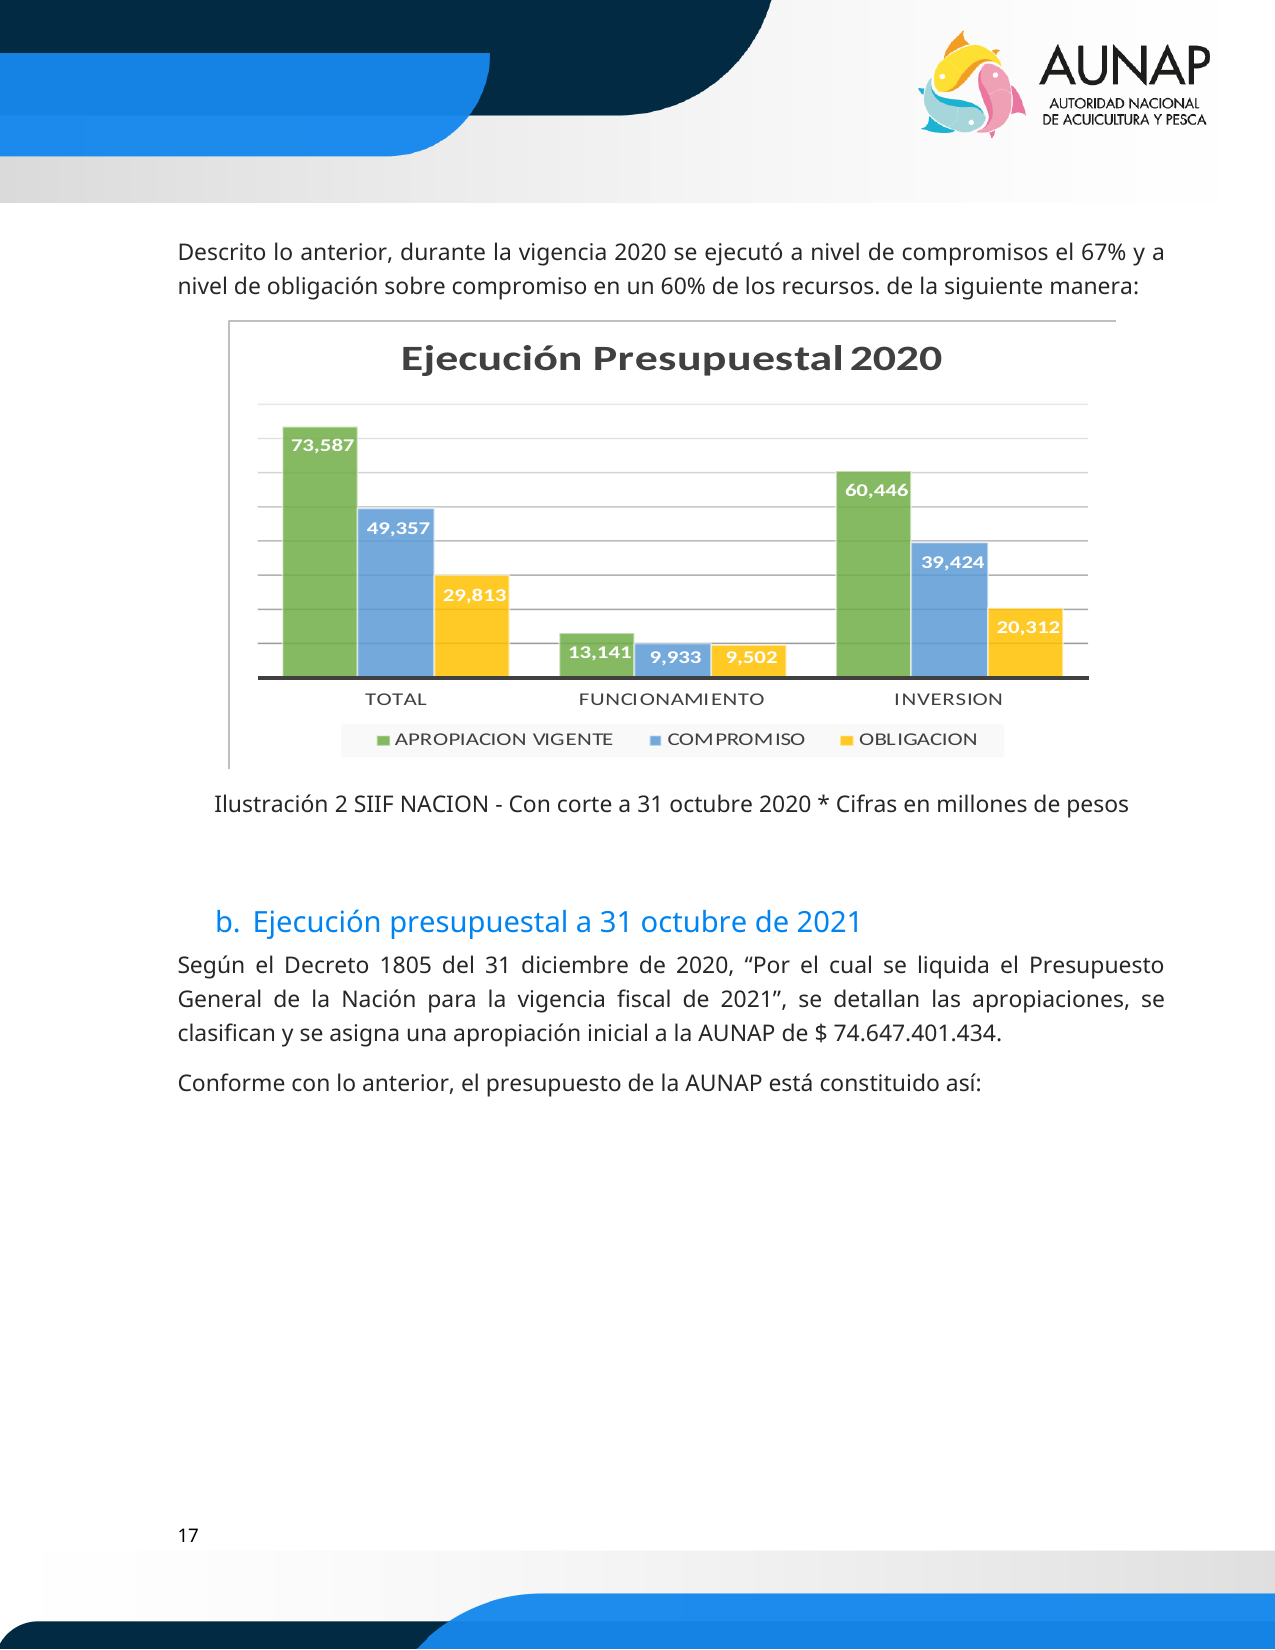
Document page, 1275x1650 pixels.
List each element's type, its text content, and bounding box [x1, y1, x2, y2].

text Conforme con lo anterior, el presupuesto de la AUNAP está constituido así: [177, 1067, 1166, 1098]
picture [0, 0, 1275, 215]
text Según el Decreto 1805 del 31 diciembre de 2020, “Por el cual se liquida el Presupuesto General de la Nación para la vigencia fiscal de 2021”, se detallan las apropiaciones, se clasifican y se asigna una apropiación inicial a la AUNAP de $ 74.647.401.434. [177, 949, 1166, 1048]
text Ilustración 2 SIIF NACION - Con corte a 31 octubre 2020 * Cifras en millones de pesos [177, 788, 1166, 819]
text Descrito lo anterior, durante la vigencia 2020 se ejecutó a nivel de compromisos el 67% y a nivel de obligación sobre compromiso en un 60% de los recursos. de la siguiente manera: [177, 236, 1166, 301]
subtitle Ejecución presupuestal a 31 octubre de 2021 [215, 901, 1166, 941]
picture [0, 1440, 1275, 1649]
